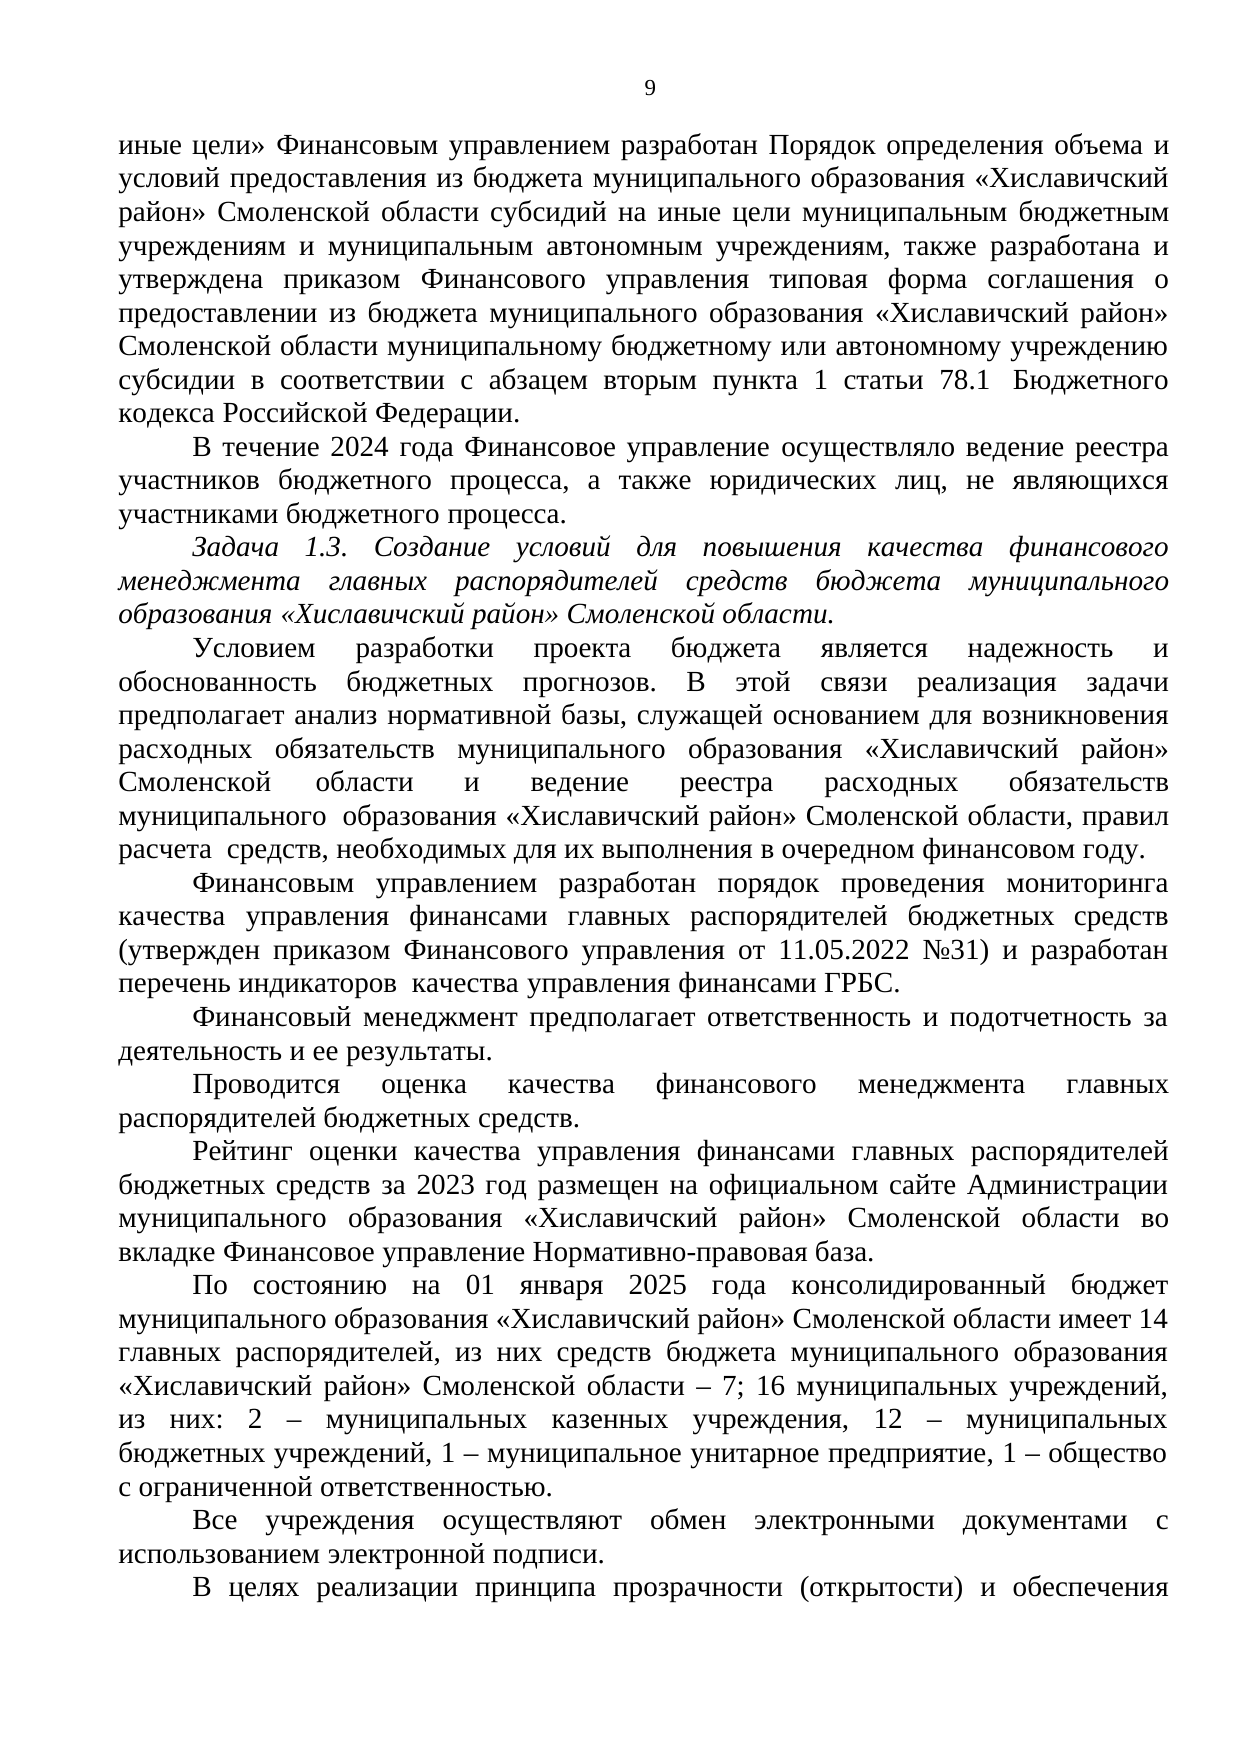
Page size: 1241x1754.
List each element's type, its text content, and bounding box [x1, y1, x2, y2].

text Проводится оценка качества финансового менеджмента главных распорядителей бюджетных средств. [118, 1066, 1169, 1133]
text Задача 1.3. Создание условий для повышения качества финансового менеджмента главных распорядителей средств бюджета муниципального образования «Хиславичский район» Смоленской области. [118, 529, 1169, 630]
text В течение 2024 года Финансовое управление осуществляло ведение реестра участников бюджетного процесса, а также юридических лиц, не являющихся участниками бюджетного процесса. [118, 429, 1169, 529]
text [118, 127, 1169, 429]
text Финансовый менеджмент предполагает ответственность и подотчетность за деятельность и ее результаты. [118, 999, 1168, 1066]
text Все учреждения осуществляют обмен электронными документами с использованием электронной подписи. [118, 1502, 1168, 1569]
text Рейтинг оценки качества управления финансами главных распорядителей бюджетных средств за 2023 год размещен на официальном сайте Администрации муниципального образования «Хиславичский район» Смоленской области во вкладке Финансовое управление Нормативно-правовая база. [118, 1133, 1169, 1267]
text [118, 1569, 1169, 1603]
text Финансовым управлением разработан порядок проведения мониторинга качества управления финансами главных распорядителей бюджетных средств (утвержден приказом Финансового управления от 11.05.2022 №31) и разработан перечень индикаторов качества управления финансами ГРБС. [118, 865, 1169, 999]
text Условием разработки проекта бюджета является надежность и обоснованность бюджетных прогнозов. В этой связи реализация задачи предполагает анализ нормативной базы, служащей основанием для возникновения расходных обязательств муниципального образования «Хиславичский район» Смоленской области и ведение реестра расходных обязательств муниципального образования «Хиславичский район» Смоленской области, правил расчета средств, необходимых для их выполнения в очередном финансовом году. [118, 630, 1169, 865]
text По состоянию на 01 января 2025 года консолидированный бюджет муниципального образования «Хиславичский район» Смоленской области имеет 14 главных распорядителей, из них средств бюджета муниципального образования «Хиславичский район» Смоленской области – 7; 16 муниципальных учреждений, из них: 2 – муниципальных казенных учреждения, 12 – муниципальных бюджетных учреждений, 1 – муниципальное унитарное предприятие, 1 – общество с ограниченной ответственностью. [118, 1267, 1169, 1502]
